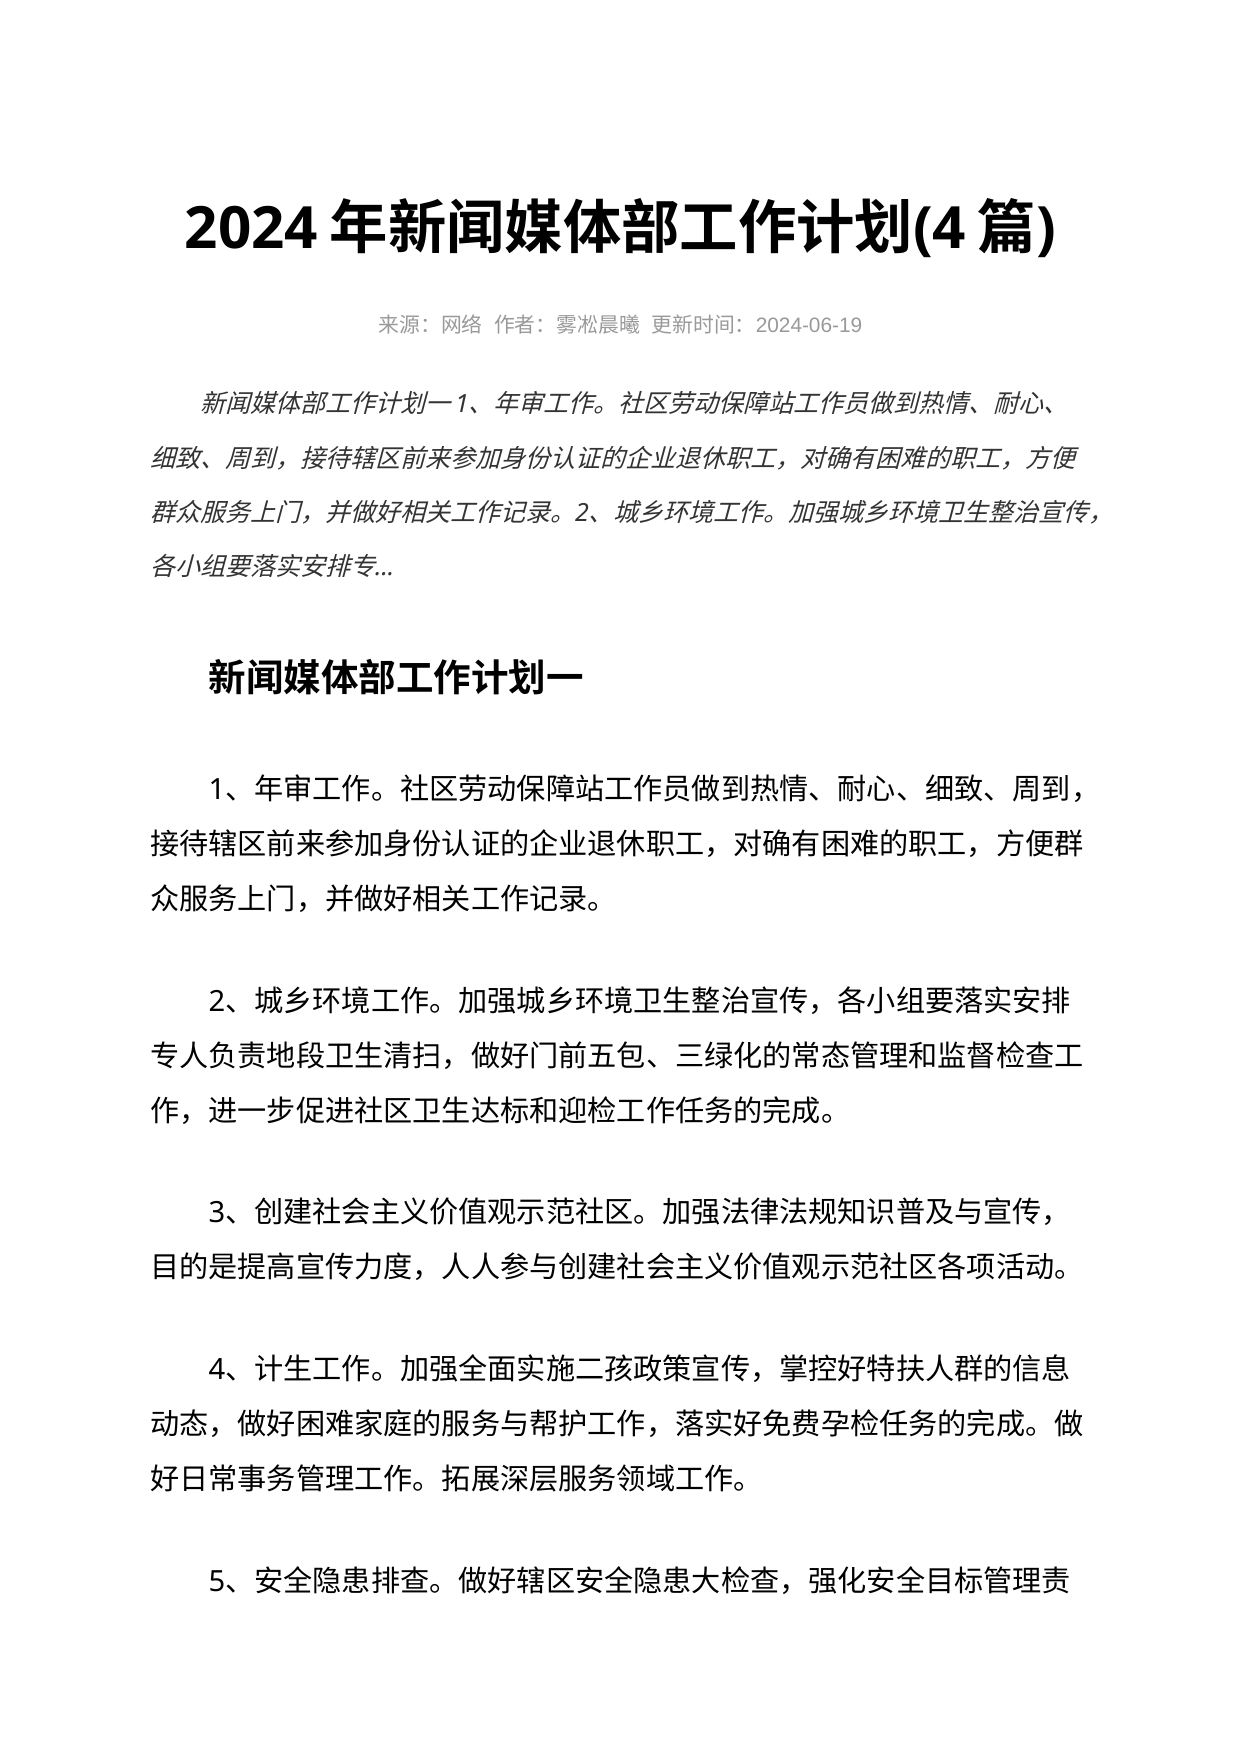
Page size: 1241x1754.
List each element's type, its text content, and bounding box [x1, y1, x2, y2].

text 3、创建社会主义价值观示范社区。加强法律法规知识普及与宣传，目的是提高宣传力度，人人参与创建社会主义价值观示范社区各项活动。 [150, 1189, 1090, 1286]
text 新闻媒体部工作计划一1、年审工作。社区劳动保障站工作员做到热情、耐心、细致、周到，接待辖区前来参加身份认证的企业退休职工，对确有困难的职工，方便群众服务上门，并做好相关工作记录。2、城乡环境工作。加强城乡环境卫生整治宣传，各小组要落实安排专... [150, 384, 1090, 583]
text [150, 1557, 1090, 1600]
text 来源：网络 作者：雾凇晨曦 更新时间：2024-06-19 [150, 313, 1090, 337]
text 4、计生工作。加强全面实施二孩政策宣传，掌控好特扶人群的信息动态，做好困难家庭的服务与帮护工作，落实好免费孕检任务的完成。做好日常事务管理工作。拓展深层服务领域工作。 [150, 1346, 1090, 1498]
text 2、城乡环境工作。加强城乡环境卫生整治宣传，各小组要落实安排专人负责地段卫生清扫，做好门前五包、三绿化的常态管理和监督检查工作，进一步促进社区卫生达标和迎检工作任务的完成。 [150, 977, 1090, 1129]
text 新闻媒体部工作计划一 [150, 648, 1090, 702]
subtitle 2024年新闻媒体部工作计划(4篇) [150, 181, 1090, 266]
text 1、年审工作。社区劳动保障站工作员做到热情、耐心、细致、周到，接待辖区前来参加身份认证的企业退休职工，对确有困难的职工，方便群众服务上门，并做好相关工作记录。 [150, 766, 1090, 918]
